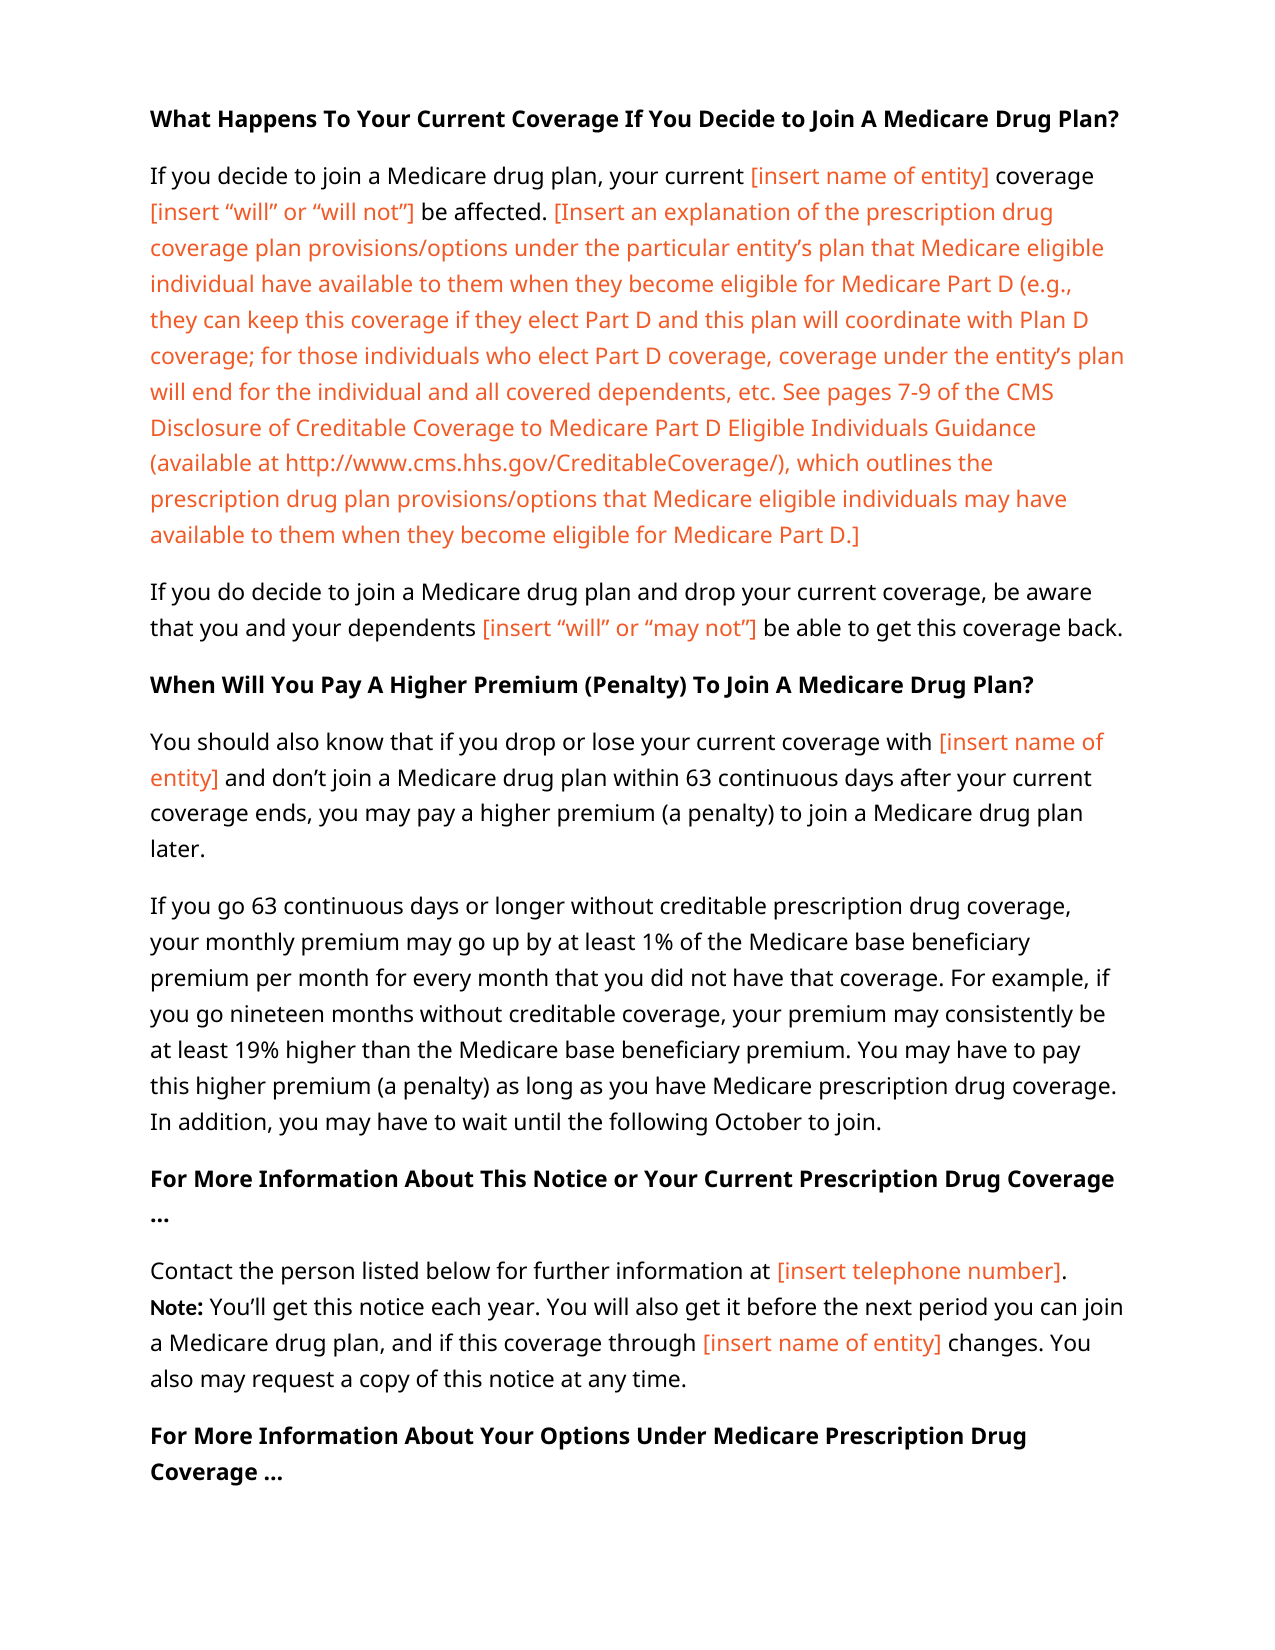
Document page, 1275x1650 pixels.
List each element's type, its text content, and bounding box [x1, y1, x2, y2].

text If you do decide to join a Medicare drug plan and drop your current coverage, be aware that you and your dependents [insert “will” or “may not”] be able to get this coverage back. [150, 576, 1125, 643]
text If you go 63 continuous days or longer without creditable prescription drug coverage, your monthly premium may go up by at least 1% of the Medicare base beneficiary premium per month for every month that you did not have that coverage. For example, if you go nineteen months without creditable coverage, your premium may consistently be at least 19% higher than the Medicare base beneficiary premium. You may have to pay this higher premium (a penalty) as long as you have Medicare prescription drug coverage. In addition, you may have to wait until the following October to join. [150, 890, 1125, 1137]
text You should also know that if you drop or lose your current coverage with [insert name of entity] and don’t join a Medicare drug plan within 63 continuous days after your current coverage ends, you may pay a higher premium (a penalty) to join a Medicare drug plan later. [150, 726, 1125, 864]
text When Will You Pay A Higher Premium (Penalty) To Join A Medicare Drug Plan? [150, 669, 1125, 700]
text Contact the person listed below for further information at [insert telephone number]. Note: You’ll get this notice each year. You will also get it before the next period you can join a Medicare drug plan, and if this coverage through [insert name of entity] changes. You also may request a copy of this notice at any time. [150, 1255, 1125, 1394]
text What Happens To Your Current Coverage If You Decide to Join A Medicare Drug Plan? [150, 103, 1125, 134]
text If you decide to join a Medicare drug plan, your current [insert name of entity] coverage [insert “will” or “will not”] be affected. [Insert an explanation of the prescription drug coverage plan provisions/options under the particular entity’s plan that Medicare eligible individual have available to them when they become eligible for Medicare Part D (e.g., they can keep this coverage if they elect Part D and this plan will coordinate with Plan D coverage; for those individuals who elect Part D coverage, coverage under the entity’s plan will end for the individual and all covered dependents, etc. See pages 7-9 of the CMS Disclosure of Creditable Coverage to Medicare Part D Eligible Individuals Guidance (available at http://www.cms.hhs.gov/CreditableCoverage/), which outlines the prescription drug plan provisions/options that Medicare eligible individuals may have available to them when they become eligible for Medicare Part D.] [150, 160, 1125, 551]
text For More Information About Your Options Under Medicare Prescription Drug Coverage … [150, 1420, 1125, 1487]
text For More Information About This Notice or Your Current Prescription Drug Coverage … [150, 1162, 1125, 1230]
